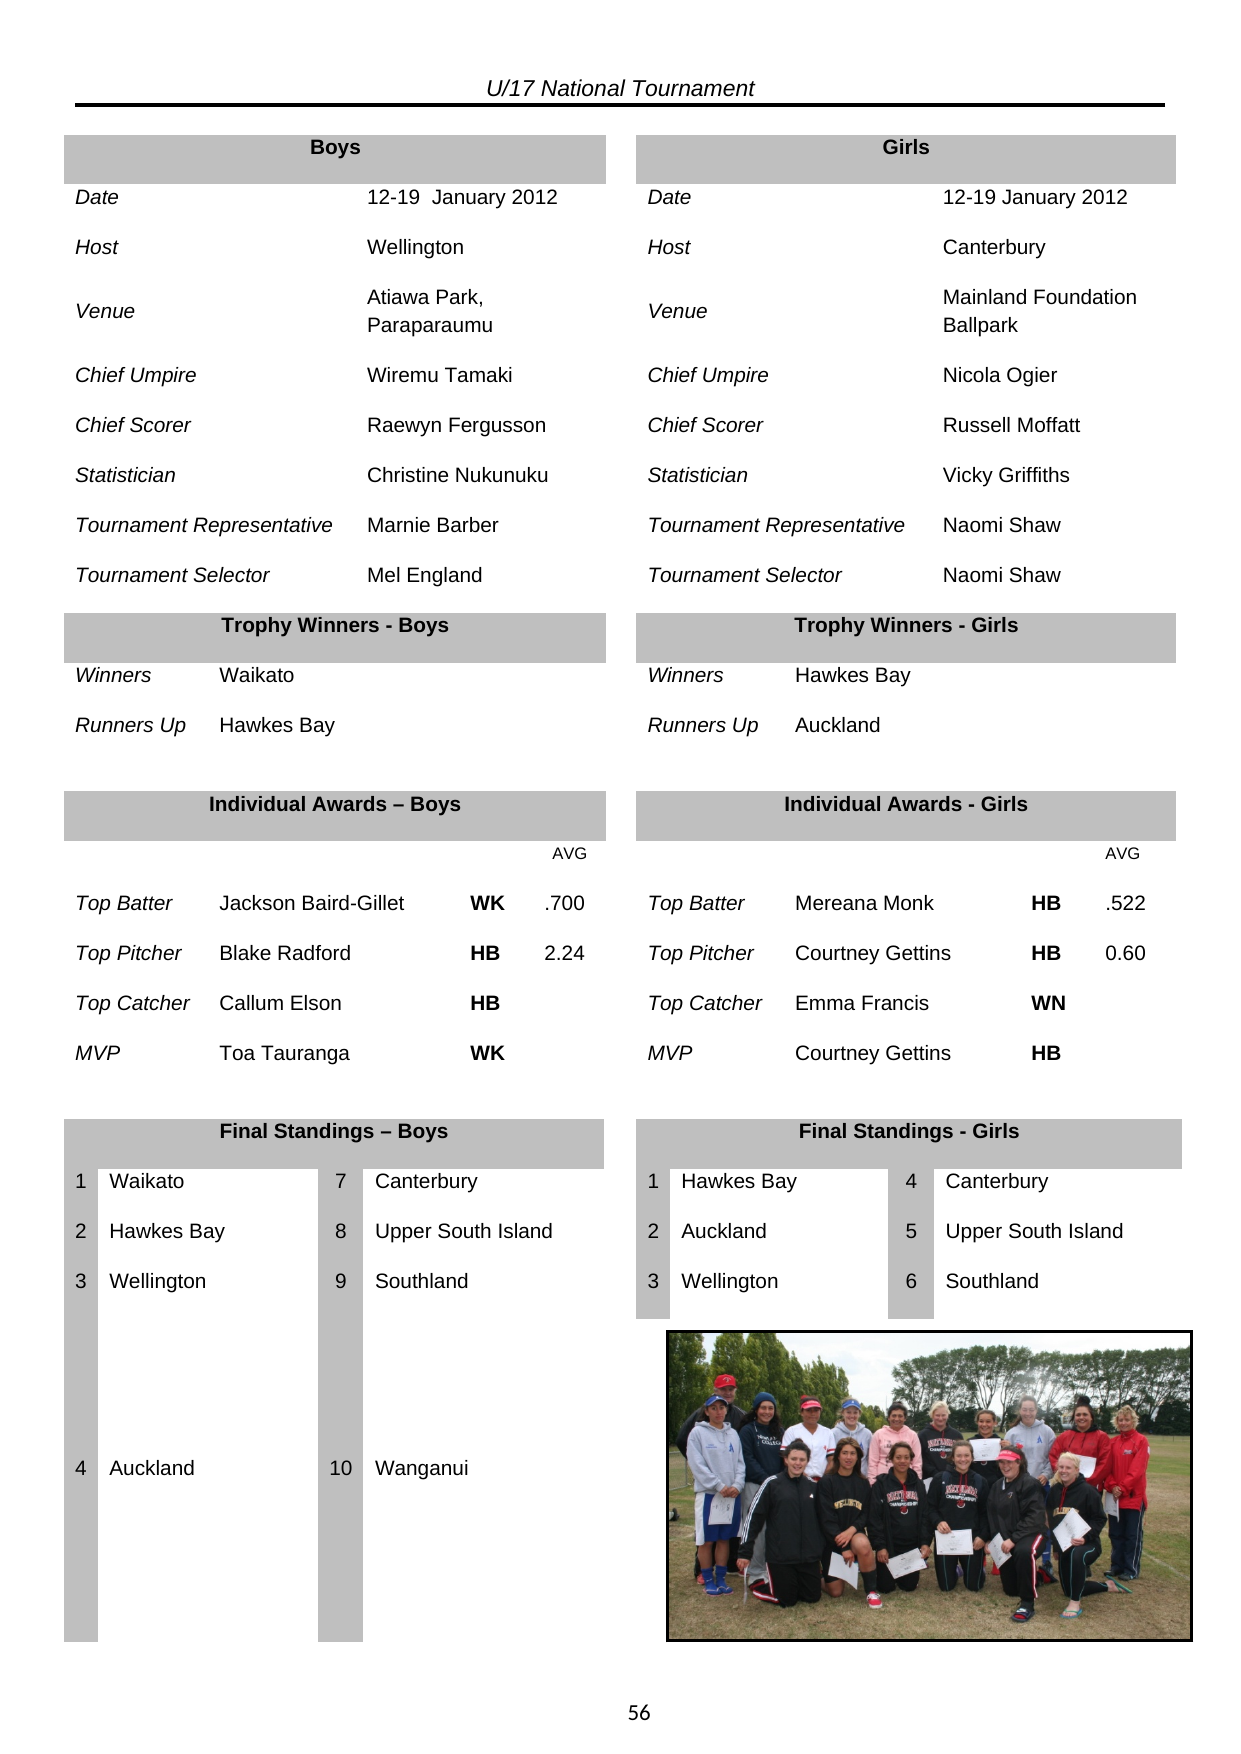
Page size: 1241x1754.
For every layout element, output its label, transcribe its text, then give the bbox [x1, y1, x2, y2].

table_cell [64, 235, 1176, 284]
picture [669, 1333, 1190, 1639]
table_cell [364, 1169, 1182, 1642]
subtitle U/17 National Tournament [75, 75, 1165, 103]
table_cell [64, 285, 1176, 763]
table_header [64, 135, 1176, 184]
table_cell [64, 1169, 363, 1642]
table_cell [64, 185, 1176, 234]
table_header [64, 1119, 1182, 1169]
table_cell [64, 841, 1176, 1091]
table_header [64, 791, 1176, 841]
